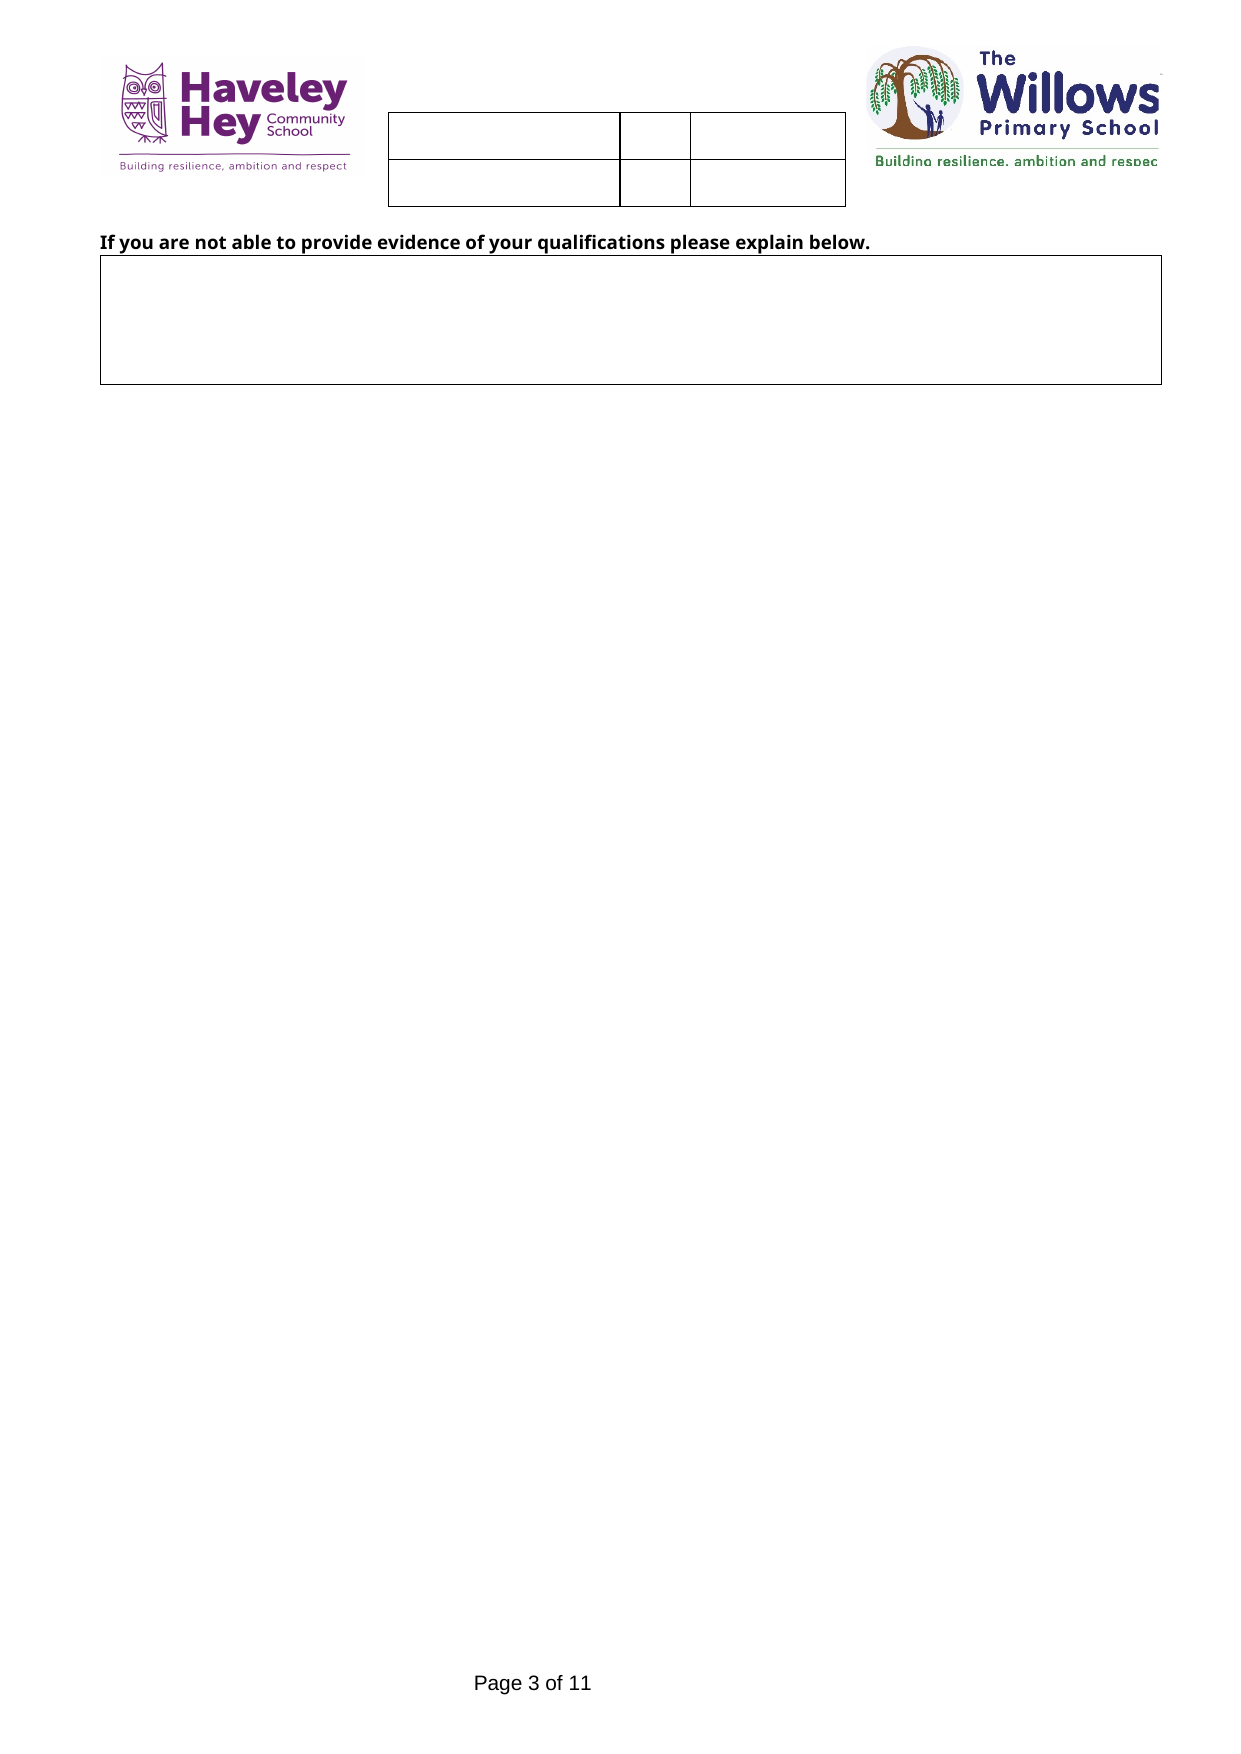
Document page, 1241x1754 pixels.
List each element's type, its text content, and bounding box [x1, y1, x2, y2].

table_cell [621, 160, 690, 206]
table_header [101, 256, 1161, 384]
table_cell [691, 160, 845, 206]
table_cell [691, 113, 845, 159]
text If you are not able to provide evidence of your qualifications please explain below. [100, 230, 1162, 255]
table_cell [389, 113, 619, 159]
picture [864, 46, 1158, 165]
picture [99, 55, 365, 177]
table_cell [389, 160, 619, 206]
table_cell [621, 113, 690, 159]
